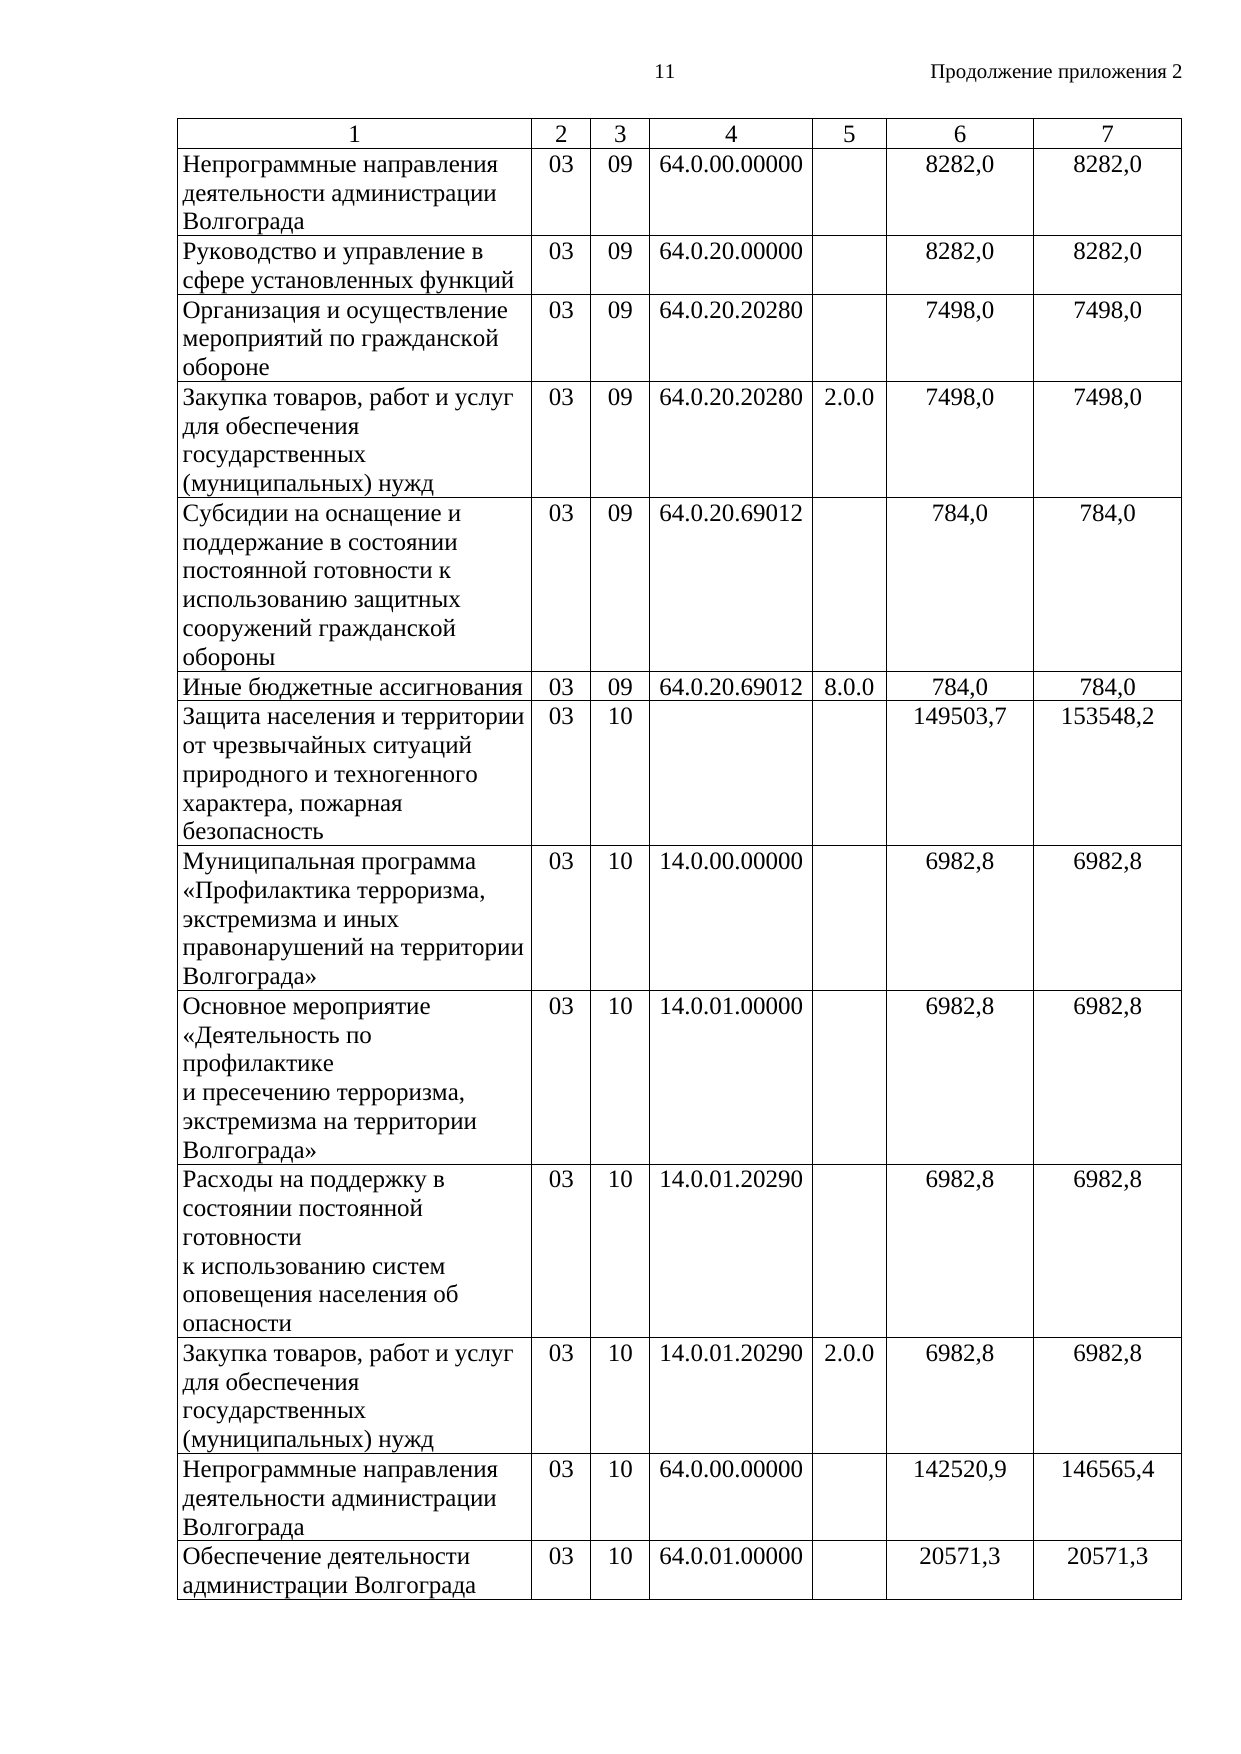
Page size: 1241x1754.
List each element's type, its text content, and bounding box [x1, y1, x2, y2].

table_cell 784,0 [1034, 498, 1181, 671]
table_cell 7498,0 [887, 295, 1033, 381]
table_cell Непрограммные направления деятельности администрации Волгограда [178, 1454, 531, 1540]
table_cell 20571,3 [1034, 1541, 1181, 1599]
table_cell 10 [591, 1454, 649, 1540]
table_cell 7498,0 [887, 382, 1033, 497]
table_cell 03 [532, 382, 590, 497]
table_cell 8282,0 [1034, 149, 1181, 235]
table_cell 10 [591, 1541, 649, 1599]
table_cell 6982,8 [1034, 1165, 1181, 1337]
table_cell [813, 1454, 886, 1540]
table_cell Муниципальная программа «Профилактика терроризма, экстремизма и иных правонарушений на территории Волгограда» [178, 846, 531, 990]
table_cell 09 [591, 236, 649, 294]
table_cell 784,0 [1034, 672, 1181, 700]
table_cell 64.0.00.00000 [650, 1454, 812, 1540]
table_cell [813, 991, 886, 1163]
table_cell 784,0 [887, 672, 1033, 700]
table_header 4 [650, 119, 812, 148]
table_cell 03 [532, 498, 590, 671]
table_cell 7498,0 [1034, 295, 1181, 381]
table_cell 03 [532, 1454, 590, 1540]
table_cell 6982,8 [887, 846, 1033, 990]
table_header 1 [178, 119, 531, 148]
table_cell 10 [591, 846, 649, 990]
table_cell 6982,8 [887, 991, 1033, 1163]
table_cell 6982,8 [887, 1338, 1033, 1453]
table_cell 2.0.0 [813, 1338, 886, 1453]
table_cell Организация и осуществление мероприятий по гражданской обороне [178, 295, 531, 381]
table_header 7 [1034, 119, 1181, 148]
table_cell 146565,4 [1034, 1454, 1181, 1540]
table_cell 6982,8 [887, 1165, 1033, 1337]
table_cell 09 [591, 672, 649, 700]
table_cell 09 [591, 382, 649, 497]
table_cell 10 [591, 1338, 649, 1453]
table_cell 7498,0 [1034, 382, 1181, 497]
table_cell Непрограммные направления деятельности администрации Волгограда [178, 149, 531, 235]
table_cell 14.0.01.00000 [650, 991, 812, 1163]
table_cell 6982,8 [1034, 991, 1181, 1163]
table_cell 8.0.0 [813, 672, 886, 700]
table_header 5 [813, 119, 886, 148]
table_cell [813, 498, 886, 671]
table_cell 03 [532, 701, 590, 845]
table_cell 8282,0 [887, 149, 1033, 235]
table_cell 64.0.20.20280 [650, 295, 812, 381]
table_cell Иные бюджетные ассигнования [178, 672, 531, 700]
table_cell 8282,0 [887, 236, 1033, 294]
table_cell [650, 701, 812, 845]
table_cell 142520,9 [887, 1454, 1033, 1540]
table_cell 03 [532, 1165, 590, 1337]
table_cell [813, 701, 886, 845]
table_cell 14.0.00.00000 [650, 846, 812, 990]
table_header 6 [887, 119, 1033, 148]
table_cell 03 [532, 236, 590, 294]
table_cell 03 [532, 1541, 590, 1599]
table_cell 2.0.0 [813, 382, 886, 497]
table_cell Закупка товаров, работ и услуг для обеспечения государственных (муниципальных) нужд [178, 382, 531, 497]
table_cell 09 [591, 498, 649, 671]
table_cell 149503,7 [887, 701, 1033, 845]
table_cell 64.0.20.00000 [650, 236, 812, 294]
table_cell [813, 295, 886, 381]
table_cell 03 [532, 295, 590, 381]
table_cell 03 [532, 991, 590, 1163]
table_cell 64.0.01.00000 [650, 1541, 812, 1599]
table_cell 10 [591, 701, 649, 845]
table_cell 6982,8 [1034, 1338, 1181, 1453]
table_cell 8282,0 [1034, 236, 1181, 294]
table_cell 14.0.01.20290 [650, 1338, 812, 1453]
table_cell 10 [591, 1165, 649, 1337]
table_cell Расходы на поддержку в состоянии постоянной готовности к использованию систем оповещения населения об опасности [178, 1165, 531, 1337]
table_cell 64.0.20.69012 [650, 672, 812, 700]
table_cell 64.0.20.69012 [650, 498, 812, 671]
table_cell 03 [532, 149, 590, 235]
table_cell 03 [532, 846, 590, 990]
table_header 3 [591, 119, 649, 148]
table_cell 09 [591, 295, 649, 381]
table_cell 784,0 [887, 498, 1033, 671]
table_cell [813, 1165, 886, 1337]
table_cell Руководство и управление в сфере установленных функций [178, 236, 531, 294]
table_cell [813, 149, 886, 235]
table_header 2 [532, 119, 590, 148]
table_cell [813, 236, 886, 294]
table_cell Защита населения и территории от чрезвычайных ситуаций природного и техногенного характера, пожарная безопасность [178, 701, 531, 845]
table_cell [813, 1541, 886, 1599]
table_cell Основное мероприятие «Деятельность по профилактике и пресечению терроризма, экстремизма на территории Волгограда» [178, 991, 531, 1163]
table_cell 20571,3 [887, 1541, 1033, 1599]
table_cell Обеспечение деятельности администрации Волгограда [178, 1541, 531, 1599]
table_cell 09 [591, 149, 649, 235]
table_cell Закупка товаров, работ и услуг для обеспечения государственных (муниципальных) нужд [178, 1338, 531, 1453]
table_cell Субсидии на оснащение и поддержание в состоянии постоянной готовности к использованию защитных сооружений гражданской обороны [178, 498, 531, 671]
table_cell [813, 846, 886, 990]
table_cell 6982,8 [1034, 846, 1181, 990]
table_cell 64.0.20.20280 [650, 382, 812, 497]
table_cell 03 [532, 1338, 590, 1453]
table_cell 10 [591, 991, 649, 1163]
table_cell 153548,2 [1034, 701, 1181, 845]
table_cell 03 [532, 672, 590, 700]
table_cell 14.0.01.20290 [650, 1165, 812, 1337]
table_cell 64.0.00.00000 [650, 149, 812, 235]
